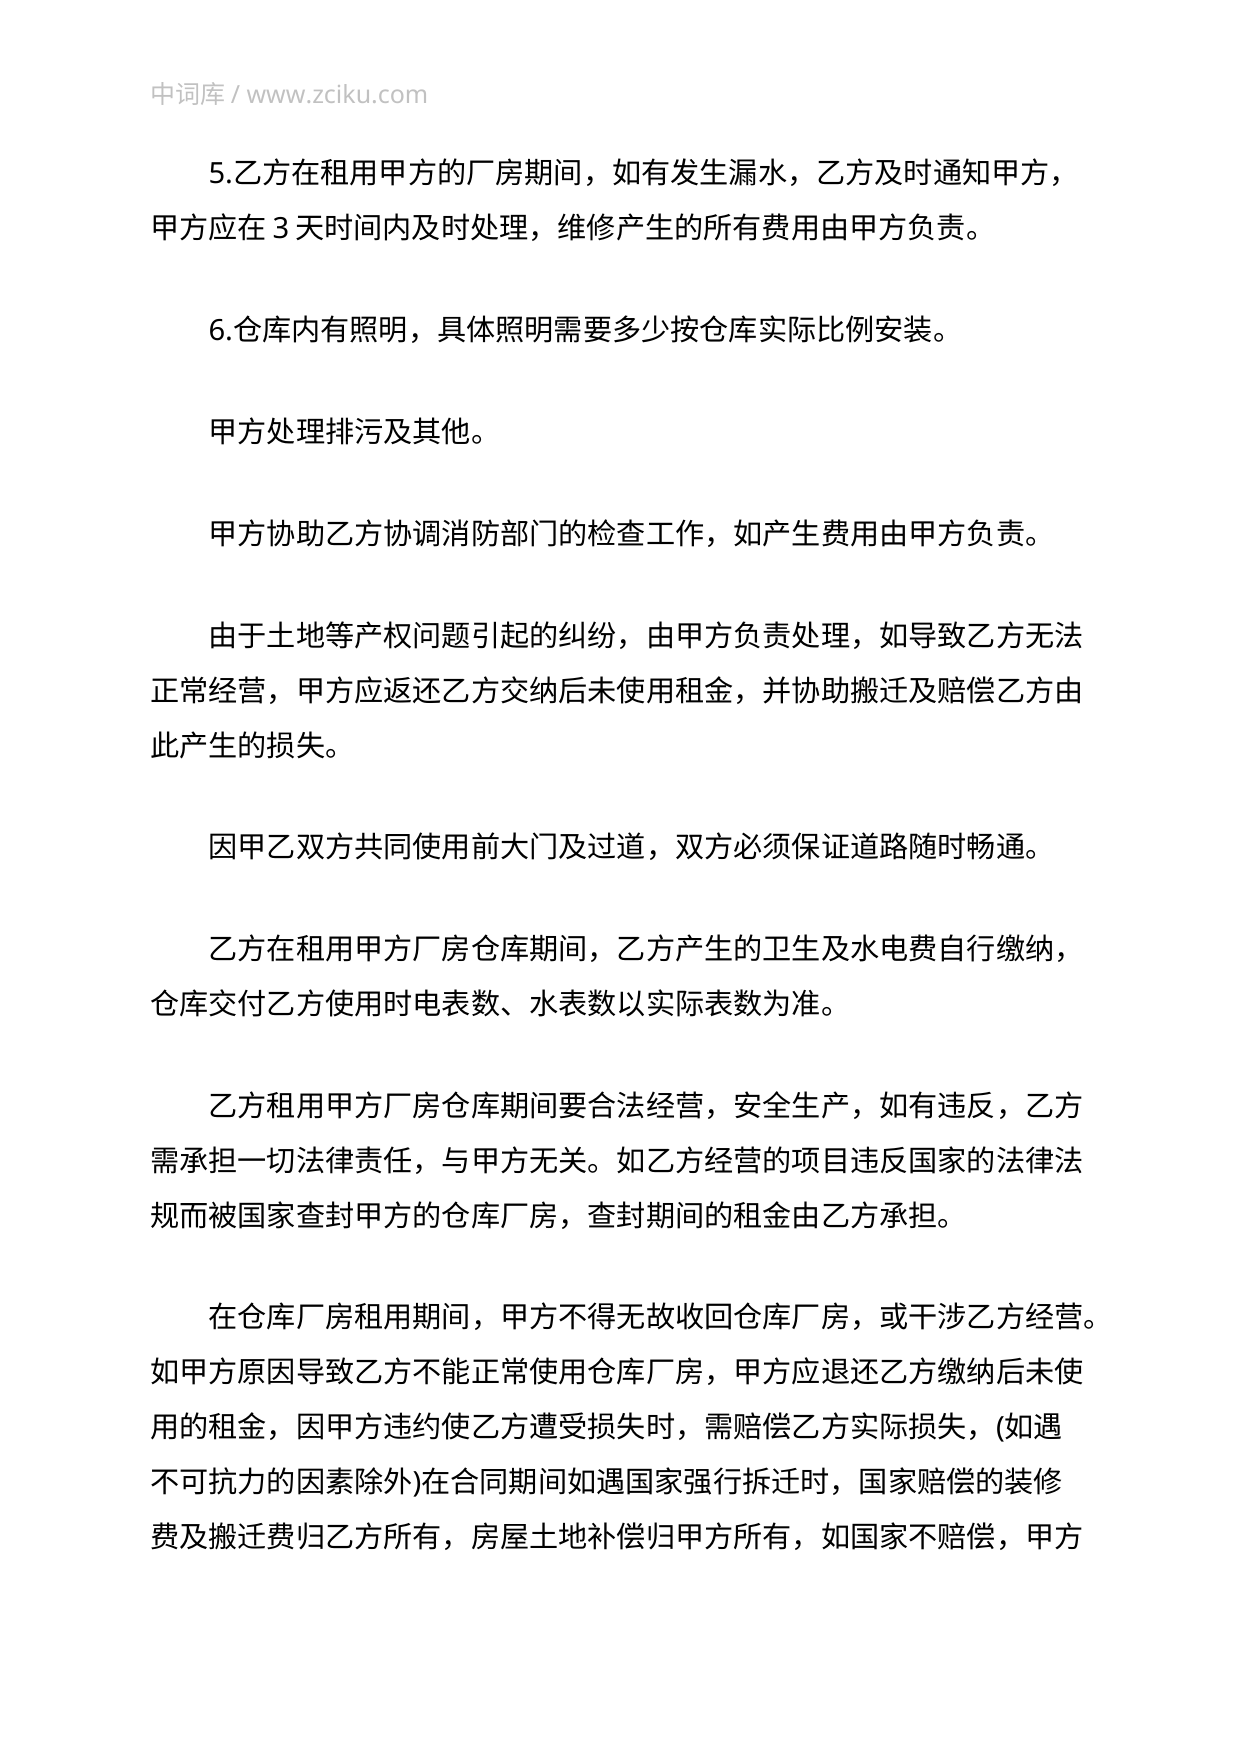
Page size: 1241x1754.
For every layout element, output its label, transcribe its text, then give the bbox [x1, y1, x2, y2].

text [150, 1294, 1090, 1556]
text 甲方处理排污及其他。 [150, 409, 1090, 451]
text 甲方协助乙方协调消防部门的检查工作，如产生费用由甲方负责。 [150, 511, 1090, 553]
text 乙方在租用甲方厂房仓库期间，乙方产生的卫生及水电费自行缴纳，仓库交付乙方使用时电表数、水表数以实际表数为准。 [150, 926, 1090, 1023]
text 乙方租用甲方厂房仓库期间要合法经营，安全生产，如有违反，乙方需承担一切法律责任，与甲方无关。如乙方经营的项目违反国家的法律法规而被国家查封甲方的仓库厂房，查封期间的租金由乙方承担。 [150, 1082, 1090, 1234]
text 由于土地等产权问题引起的纠纷，由甲方负责处理，如导致乙方无法正常经营，甲方应返还乙方交纳后未使用租金，并协助搬迁及赔偿乙方由此产生的损失。 [150, 612, 1090, 764]
text 6.仓库内有照明，具体照明需要多少按仓库实际比例安装。 [150, 307, 1090, 349]
text 5.乙方在租用甲方的厂房期间，如有发生漏水，乙方及时通知甲方，甲方应在3天时间内及时处理，维修产生的所有费用由甲方负责。 [150, 150, 1090, 247]
text 因甲乙双方共同使用前大门及过道，双方必须保证道路随时畅通。 [150, 824, 1090, 866]
